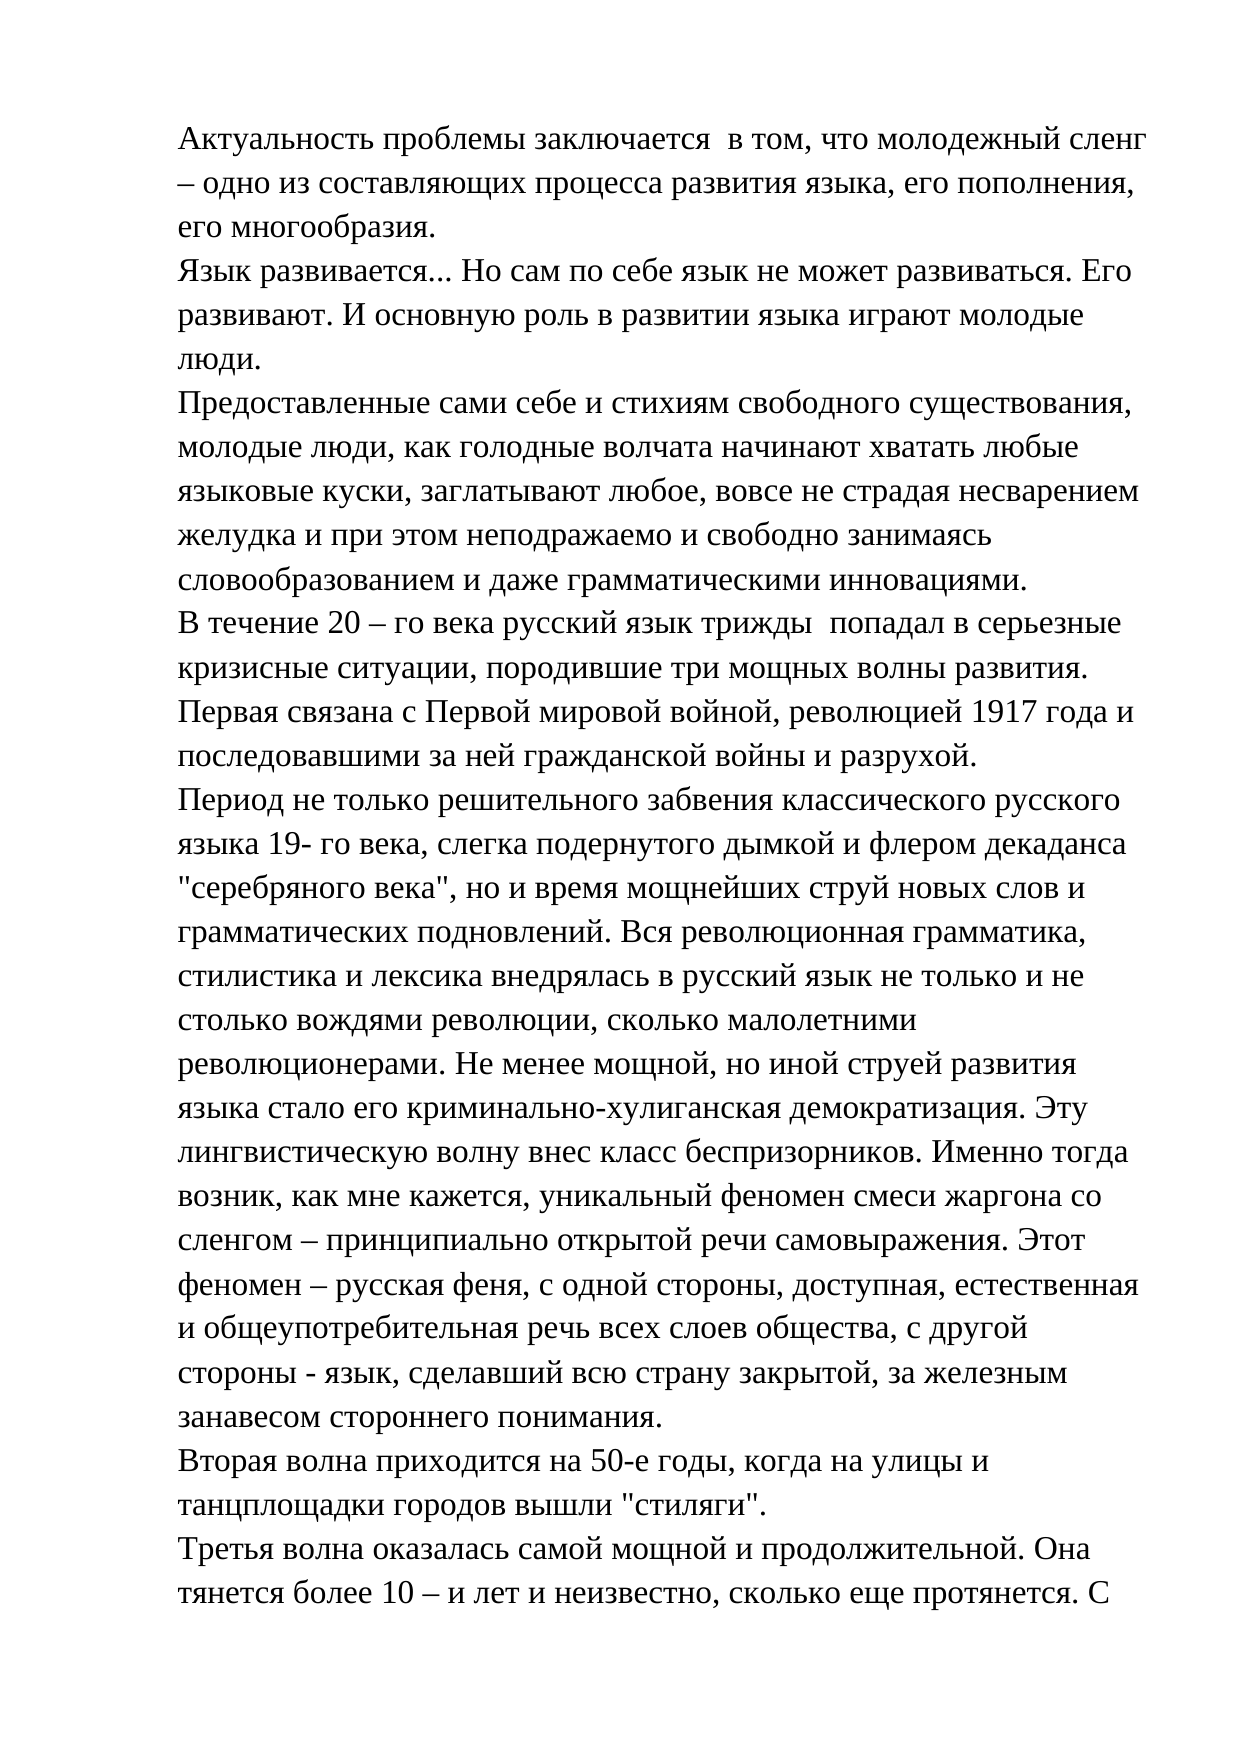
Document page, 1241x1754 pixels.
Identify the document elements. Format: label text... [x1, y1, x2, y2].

text В течение 20 – го века русский язык трижды попадал в серьезные кризисные ситуации, породившие три мощных волны развития. [177, 603, 1152, 685]
text Период не только решительного забвения классического русского языка 19- го века, слегка подернутого дымкой и флером декаданса "серебряного века", но и время мощнейших струй новых слов и грамматических подновлений. Вся революционная грамматика, стилистика и лексика внедрялась в русский язык не только и не столько вождями революции, сколько малолетними революционерами. Не менее мощной, но иной струей развития языка стало его криминально-хулиганская демократизация. Эту лингвистическую волну внес класс беспризорников. Именно тогда возник, как мне кажется, уникальный феномен смеси жаргона со сленгом – принципиально открытой речи самовыражения. Этот феномен – русская феня, с одной стороны, доступная, естественная и общеупотребительная речь всех слоев общества, с другой стороны - язык, сделавший всю страну закрытой, за железным занавесом стороннего понимания. [177, 779, 1152, 1434]
text Вторая волна приходится на 50-е годы, когда на улицы и танцплощадки городов вышли "стиляги". [177, 1440, 1152, 1522]
text Язык развивается... Но сам по себе язык не может развиваться. Его развивают. И основную роль в развитии языка играют молодые люди. [177, 250, 1152, 377]
text Первая связана с Первой мировой войной, революцией 1917 года и последовавшими за ней гражданской войны и разрухой. [177, 691, 1152, 773]
text Актуальность проблемы заключается в том, что молодежный сленг – одно из составляющих процесса развития языка, его пополнения, его многообразия. [177, 118, 1152, 244]
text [177, 1528, 1152, 1611]
text Предоставленные сами себе и стихиям свободного существования, молодые люди, как голодные волчата начинают хватать любые языковые куски, заглатывают любое, вовсе не страдая несварением желудка и при этом неподражаемо и свободно занимаясь словообразованием и даже грамматическими инновациями. [177, 382, 1152, 597]
